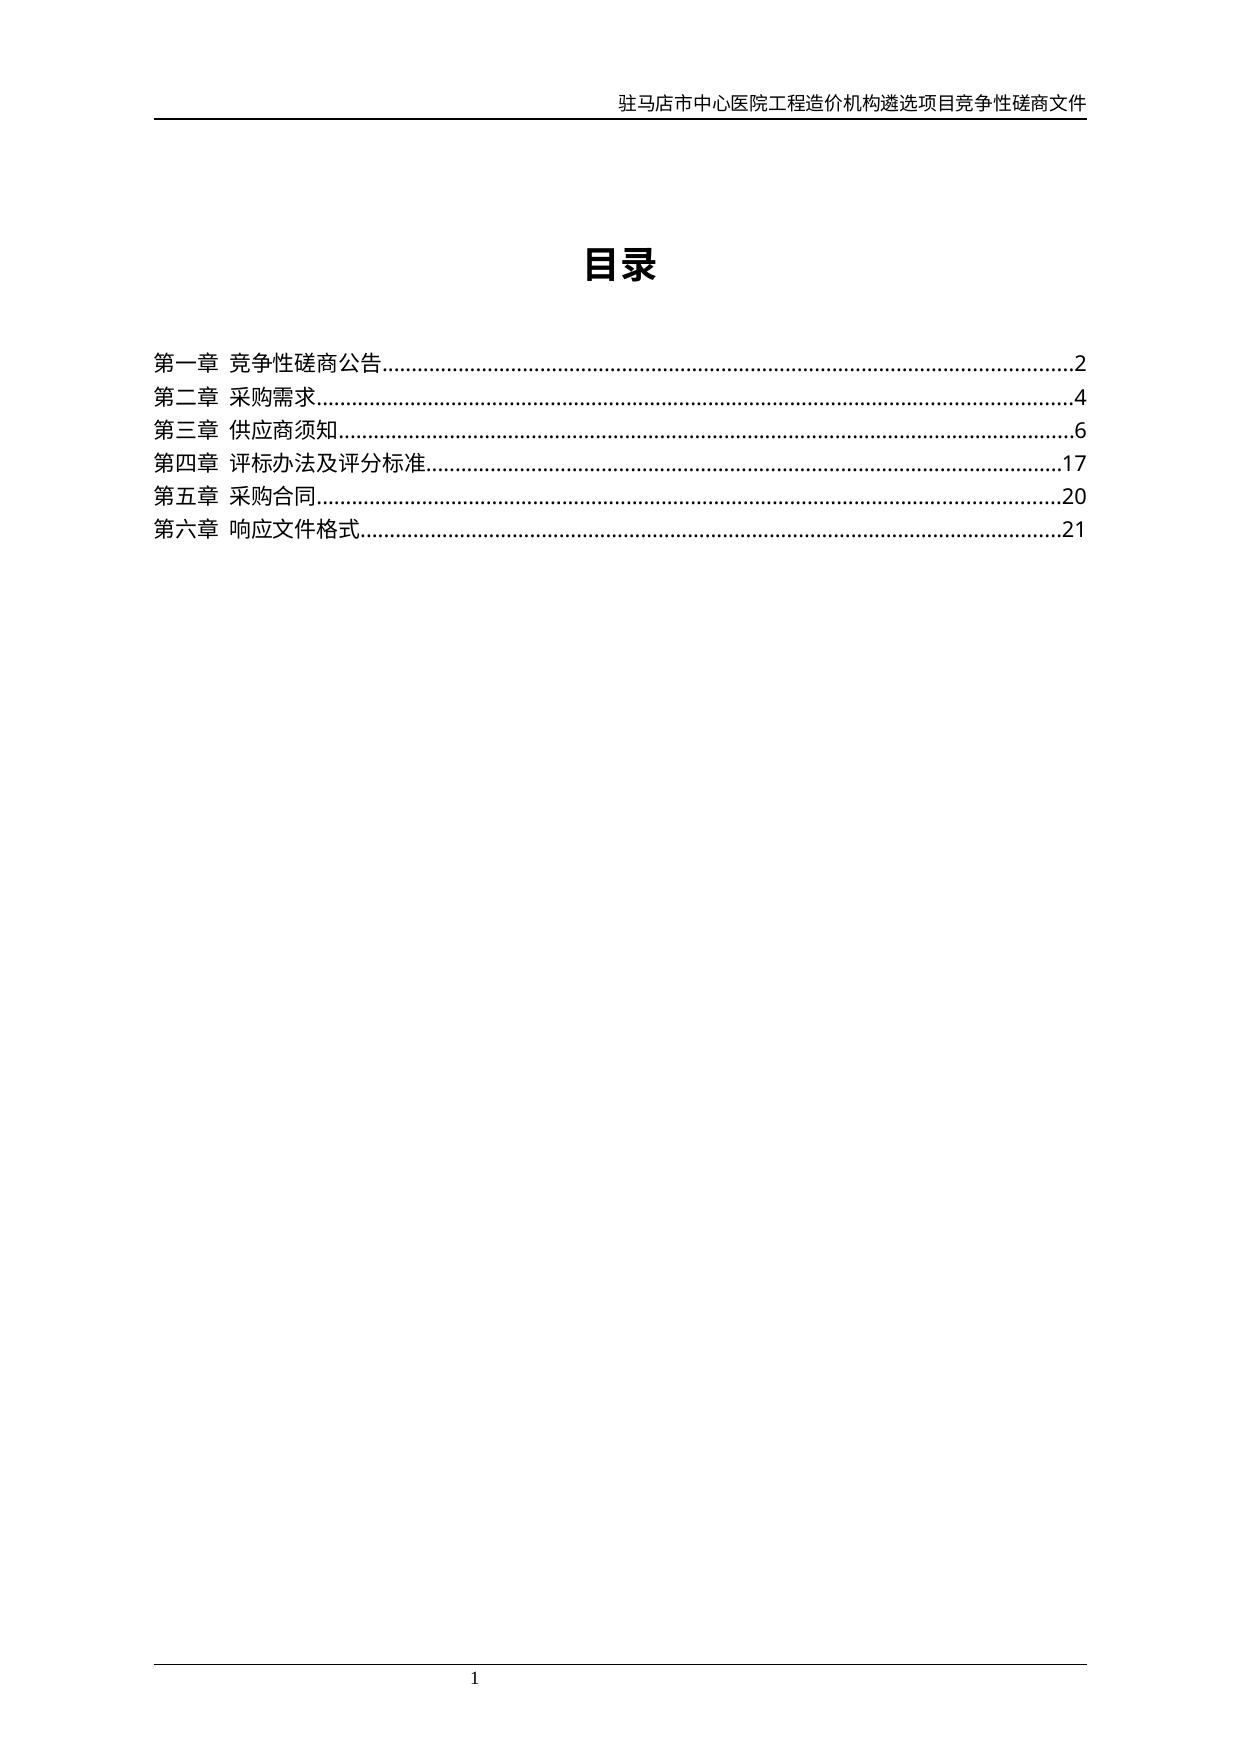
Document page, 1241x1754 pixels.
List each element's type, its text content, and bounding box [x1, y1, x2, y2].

text 第一章 竞争性磋商公告 2 [153, 346, 1087, 379]
text 第四章 评标办法及评分标准 17 [153, 445, 1087, 478]
text 第五章 采购合同 20 [153, 478, 1087, 512]
text 第三章 供应商须知 6 [153, 412, 1087, 445]
text 第二章 采购需求 4 [153, 379, 1087, 412]
text 目录 [153, 229, 1087, 295]
text 第六章 响应文件格式 21 [153, 512, 1087, 545]
